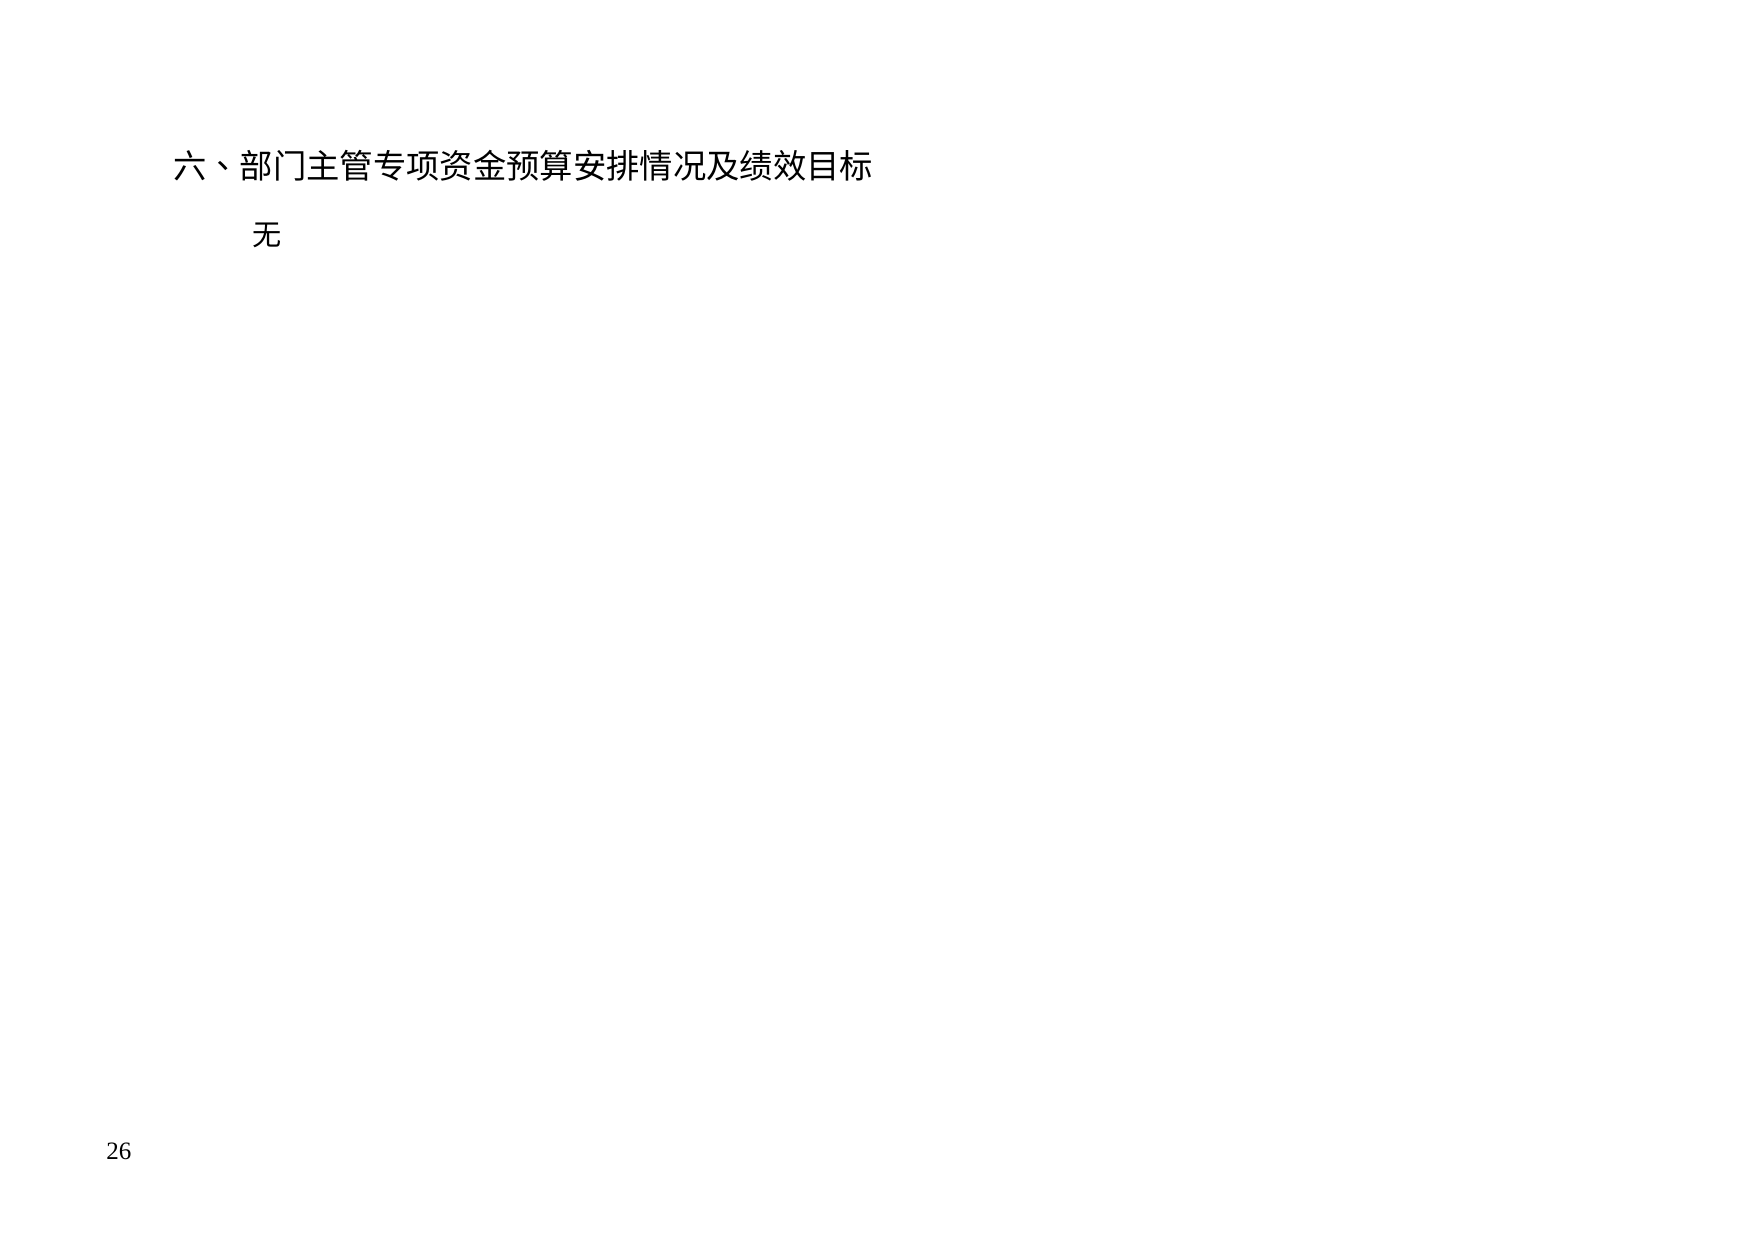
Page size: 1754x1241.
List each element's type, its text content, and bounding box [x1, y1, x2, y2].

text 无 [106, 212, 1648, 254]
text 六、部门主管专项资金预算安排情况及绩效目标 [106, 143, 1648, 188]
